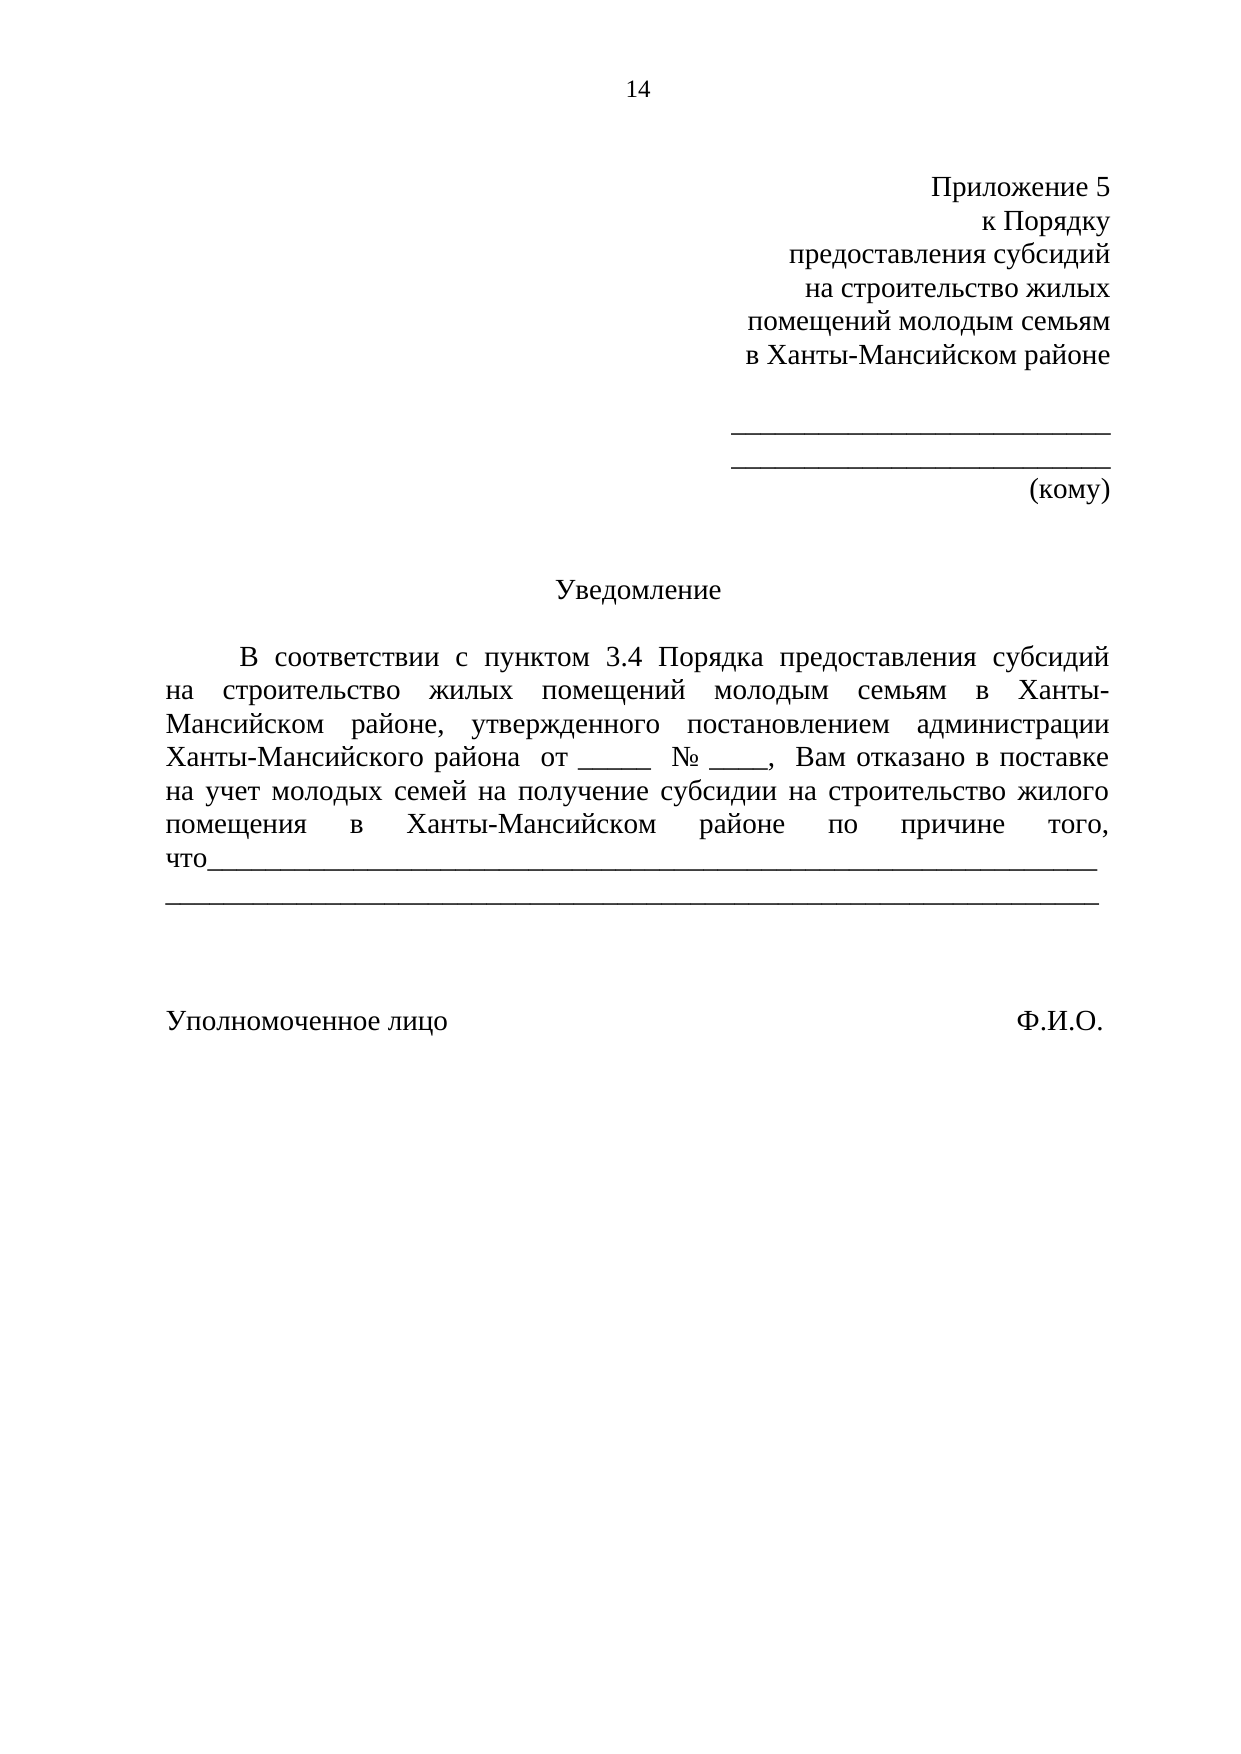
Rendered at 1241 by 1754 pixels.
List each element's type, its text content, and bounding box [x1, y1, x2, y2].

text __________________________ [165, 438, 1110, 471]
text (кому) [165, 471, 1110, 505]
text Уполномоченное лицо Ф.И.О. [165, 1003, 1110, 1037]
text Уведомление [165, 572, 1110, 605]
text предоставления субсидий [165, 236, 1110, 270]
text в Ханты-Мансийском районе [165, 337, 1110, 371]
text __________________________ [165, 404, 1110, 438]
text В соответствии с пунктом 3.4 Порядка предоставления субсидий на строительство жилых помещений молодым семьям в Ханты-Мансийском районе, утвержденного постановлением администрации Ханты-Мансийского района от _____ № ____, Вам отказано в поставке на учет молодых семей на получение субсидии на строительство жилого помещения в Ханты-Мансийском районе по причине того, что_____________________________________________________________ [165, 639, 1110, 874]
text к Порядку [165, 203, 1110, 236]
text на строительство жилых [165, 270, 1110, 303]
text ________________________________________________________________ [165, 874, 1110, 907]
text Приложение 5 [165, 169, 1110, 203]
text помещений молодым семьям [165, 303, 1110, 337]
